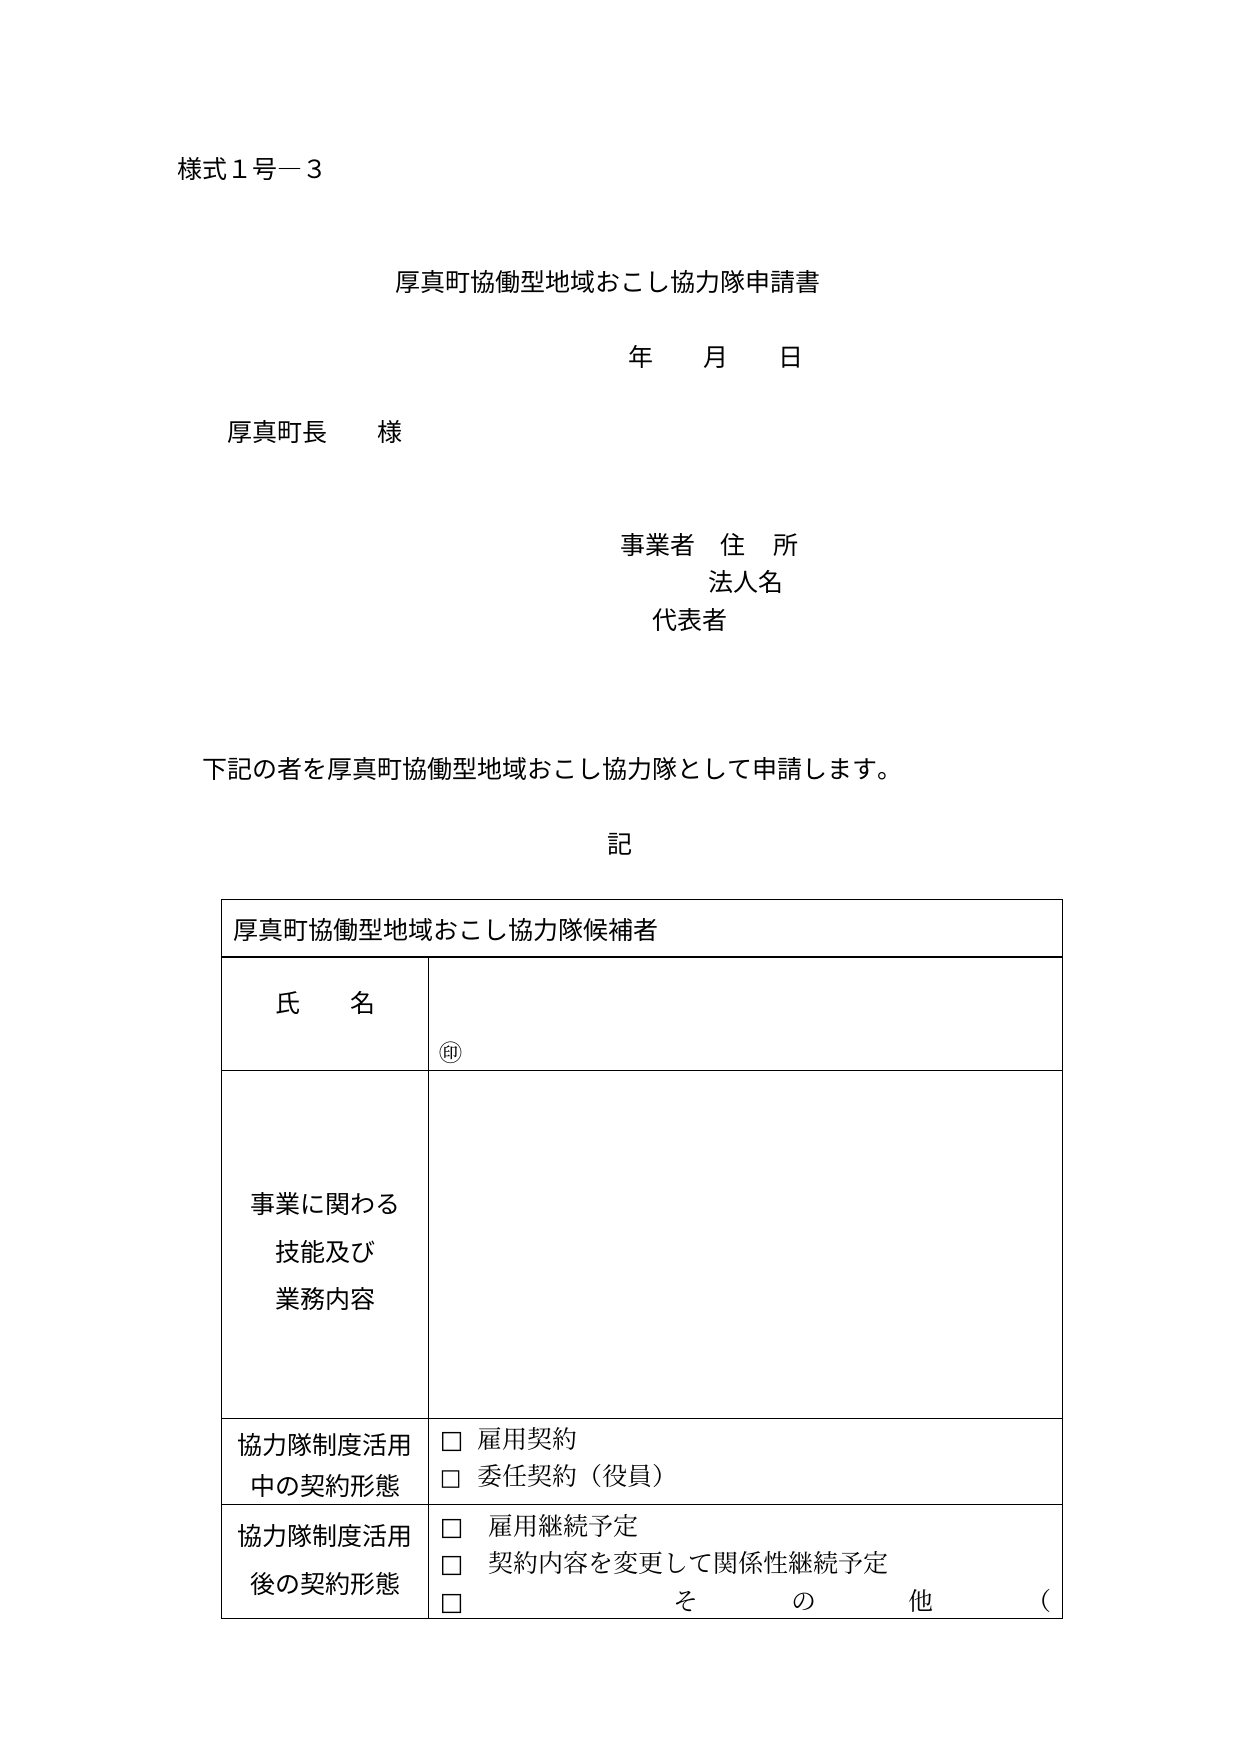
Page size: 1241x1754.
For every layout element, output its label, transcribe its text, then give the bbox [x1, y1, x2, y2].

table_cell 雇用契約 委任契約（役員） [429, 1419, 1062, 1504]
text 様式１号―３ [177, 149, 1063, 187]
text 厚真町長 様 [152, 412, 1063, 449]
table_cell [429, 1505, 1062, 1618]
text 代表者 [177, 599, 1063, 637]
text 下記の者を厚真町協働型地域おこし協力隊として申請します。 [177, 749, 1063, 787]
table_cell 事業に関わる 技能及び 業務内容 [222, 1071, 428, 1417]
table_cell 協力隊制度活用後の契約形態 [222, 1505, 428, 1618]
table_cell 氏 名 [222, 958, 428, 1070]
text 年 月 日 [177, 337, 1063, 374]
text 事業者 住 所 [177, 524, 1063, 562]
text 法人名 [177, 562, 1063, 599]
subtitle 記 [177, 824, 1063, 862]
table_cell 協力隊制度活用中の契約形態 [222, 1419, 428, 1504]
table_header 厚真町協働型地域おこし協力隊候補者 [222, 900, 1062, 956]
text 厚真町協働型地域おこし協力隊申請書 [152, 262, 1063, 299]
table_cell [429, 1071, 1062, 1417]
table_cell ㊞ [429, 958, 1062, 1070]
